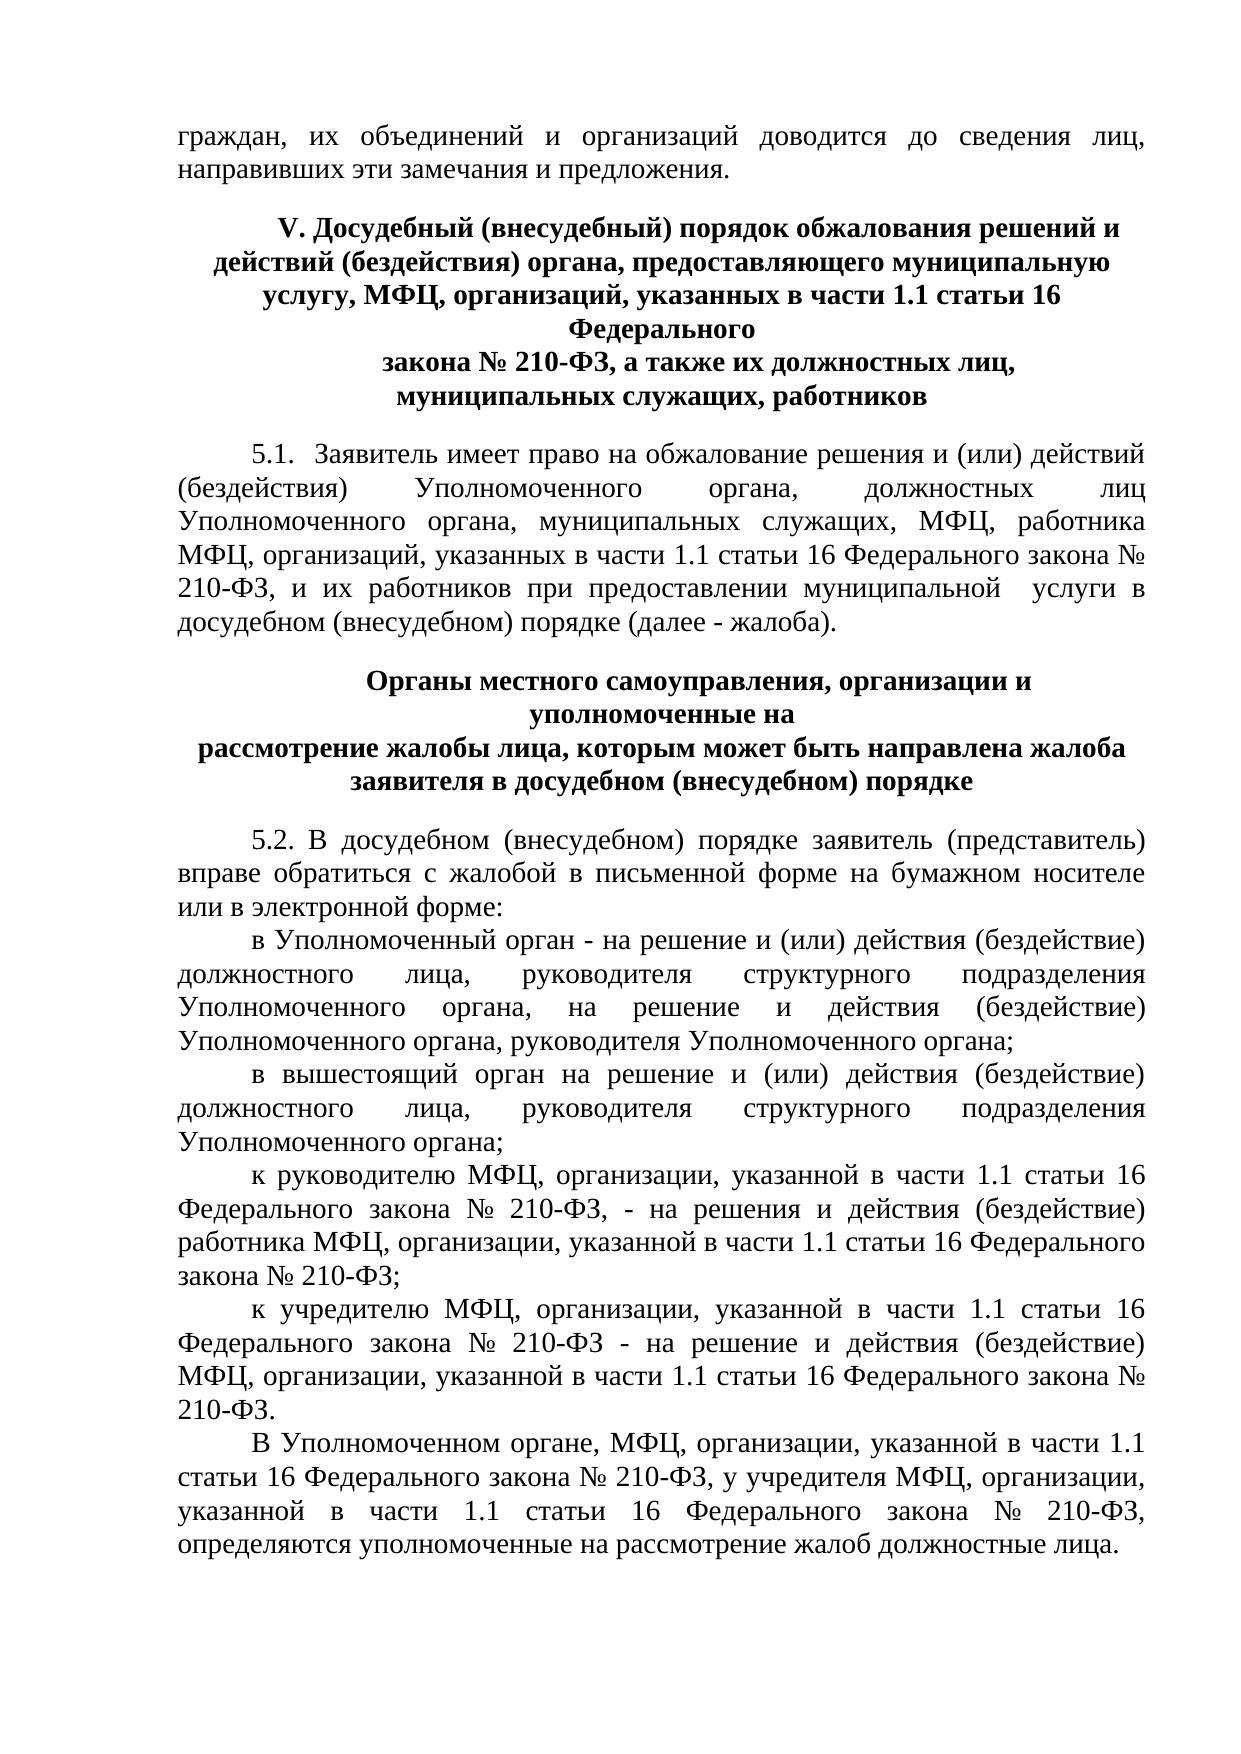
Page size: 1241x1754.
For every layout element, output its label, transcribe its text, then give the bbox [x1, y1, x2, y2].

text Органы местного самоуправления, организации и уполномоченные на рассмотрение жалобы лица, которым может быть направлена жалоба заявителя в досудебном (внесудебном) порядке [177, 663, 1146, 797]
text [177, 118, 1146, 185]
text В Уполномоченном органе, МФЦ, организации, указанной в части 1.1 статьи 16 Федерального закона № 210-ФЗ, у учредителя МФЦ, организации, указанной в части 1.1 статьи 16 Федерального закона № 210-ФЗ, определяются уполномоченные на рассмотрение жалоб должностные лица. [177, 1426, 1146, 1560]
text в вышестоящий орган на решение и (или) действия (бездействие) должностного лица, руководителя структурного подразделения Уполномоченного органа; [177, 1057, 1146, 1157]
list Заявитель имеет право на обжалование решения и (или) действий (бездействия) Уполномоченного органа, должностных лиц Уполномоченного органа, муниципальных служащих, МФЦ, работника МФЦ, организаций, указанных в части 1.1 статьи 16 Федерального закона № 210-ФЗ, и их работников при предоставлении муниципальной услуги в досудебном (внесудебном) порядке (далее - жалоба). [177, 436, 1146, 638]
text к руководителю МФЦ, организации, указанной в части 1.1 статьи 16 Федерального закона № 210-ФЗ, - на решения и действия (бездействие) работника МФЦ, организации, указанной в части 1.1 статьи 16 Федерального закона № 210-ФЗ; [177, 1157, 1146, 1291]
text закона № 210-ФЗ, а также их должностных лиц, муниципальных служащих, работников [177, 344, 1146, 411]
text V. Досудебный (внесудебный) порядок обжалования решений и действий (бездействия) органа, предоставляющего муниципальную услугу, МФЦ, организаций, указанных в части 1.1 статьи 16 Федерального [177, 210, 1146, 344]
text в Уполномоченный орган - на решение и (или) действия (бездействие) должностного лица, руководителя структурного подразделения Уполномоченного органа, на решение и действия (бездействие) Уполномоченного органа, руководителя Уполномоченного органа; [177, 922, 1146, 1057]
text к учредителю МФЦ, организации, указанной в части 1.1 статьи 16 Федерального закона № 210-ФЗ - на решение и действия (бездействие) МФЦ, организации, указанной в части 1.1 статьи 16 Федерального закона № 210-ФЗ. [177, 1291, 1146, 1426]
list В досудебном (внесудебном) порядке заявитель (представитель) вправе обратиться с жалобой в письменной форме на бумажном носителе или в электронной форме: [177, 822, 1146, 922]
